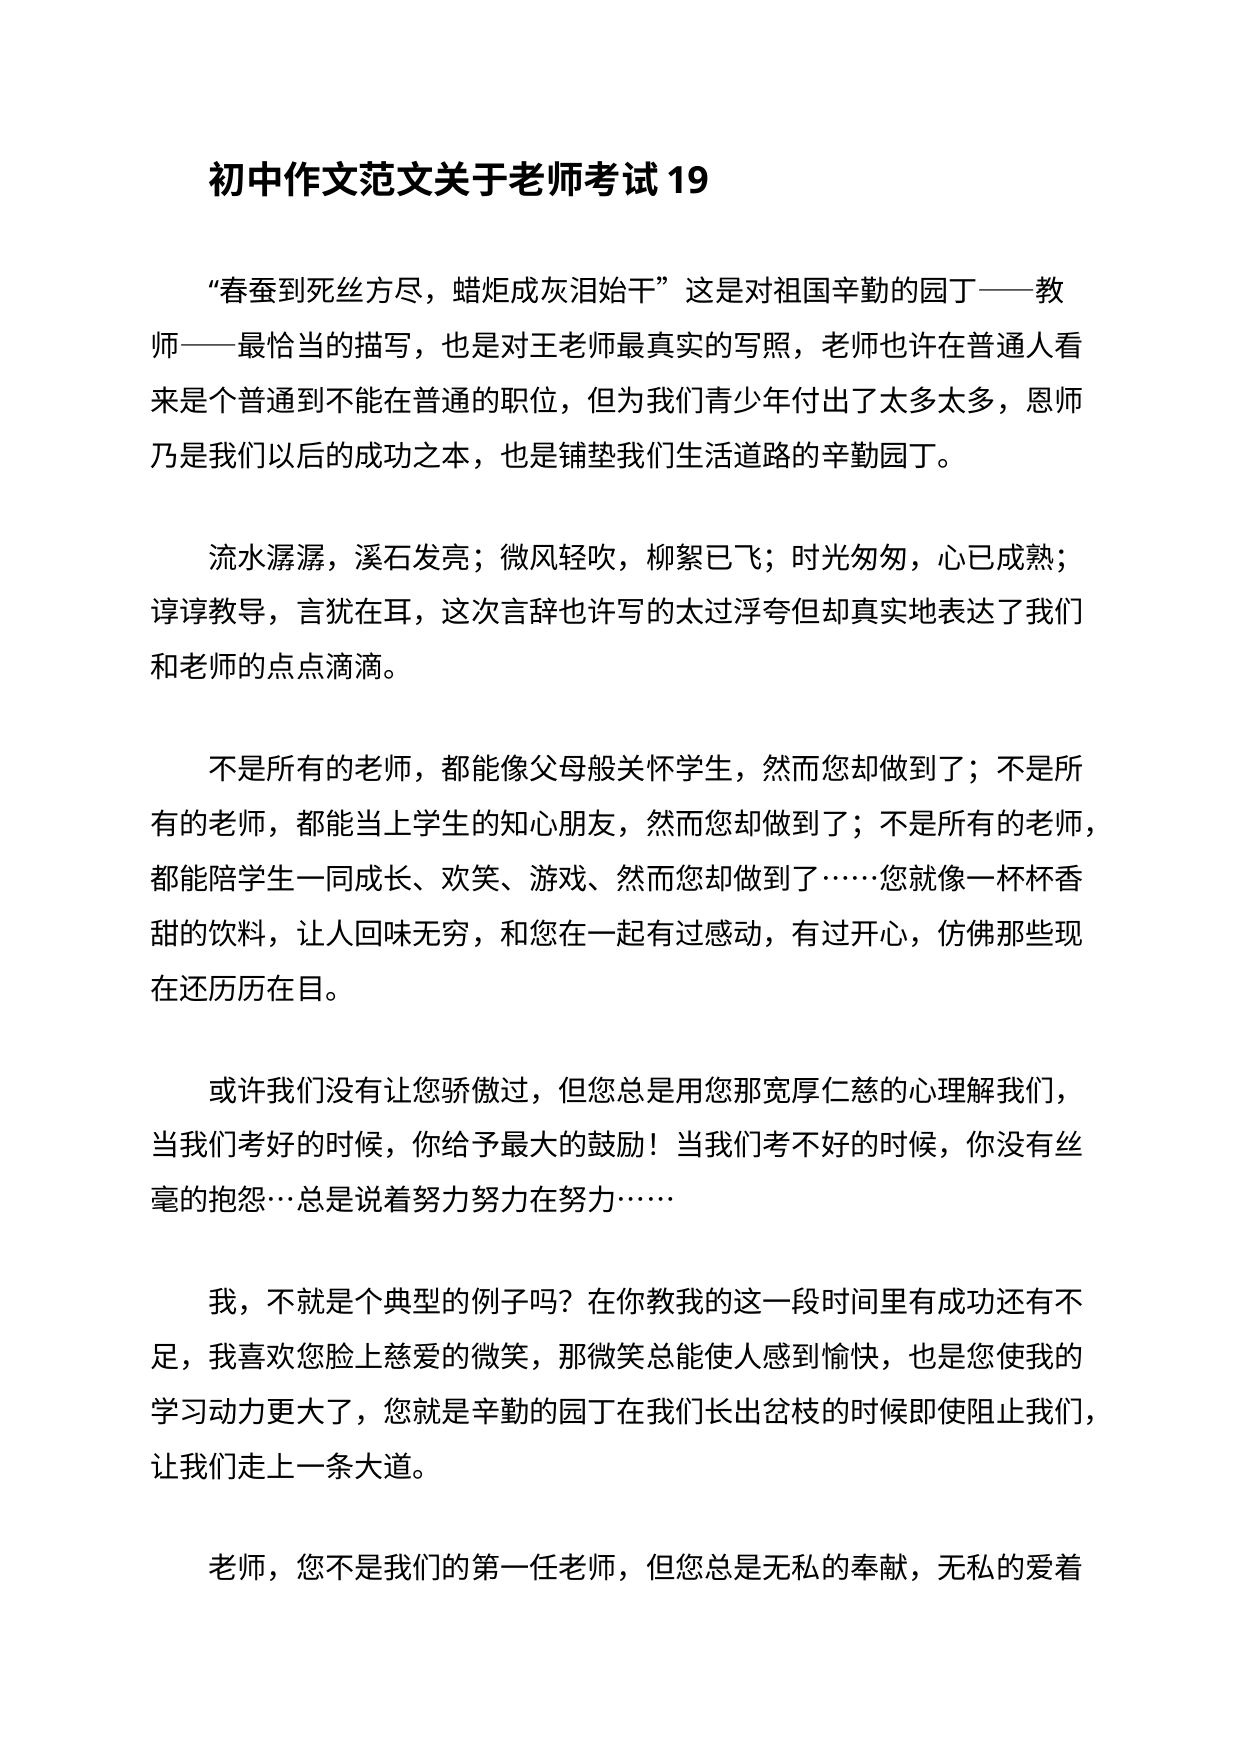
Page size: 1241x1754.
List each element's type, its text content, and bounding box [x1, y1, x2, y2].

text 或许我们没有让您骄傲过，但您总是用您那宽厚仁慈的心理解我们，当我们考好的时候，你给予最大的鼓励！当我们考不好的时候，你没有丝毫的抱怨…总是说着努力努力在努力…… [150, 1067, 1090, 1219]
text 不是所有的老师，都能像父母般关怀学生，然而您却做到了；不是所有的老师，都能当上学生的知心朋友，然而您却做到了；不是所有的老师，都能陪学生一同成长、欢笑、游戏、然而您却做到了……您就像一杯杯香甜的饮料，让人回味无穷，和您在一起有过感动，有过开心，仿佛那些现在还历历在目。 [150, 746, 1090, 1008]
text “春蚕到死丝方尽，蜡炬成灰泪始干”这是对祖国辛勤的园丁——教师——最恰当的描写，也是对王老师最真实的写照，老师也许在普通人看来是个普通到不能在普通的职位，但为我们青少年付出了太多太多，恩师乃是我们以后的成功之本，也是铺垫我们生活道路的辛勤园丁。 [150, 268, 1090, 475]
text 初中作文范文关于老师考试19 [150, 150, 1090, 204]
text 流水潺潺，溪石发亮；微风轻吹，柳絮已飞；时光匆匆，心已成熟；谆谆教导，言犹在耳，这次言辞也许写的太过浮夸但却真实地表达了我们和老师的点点滴滴。 [150, 534, 1090, 686]
text 我，不就是个典型的例子吗？在你教我的这一段时间里有成功还有不足，我喜欢您脸上慈爱的微笑，那微笑总能使人感到愉快，也是您使我的学习动力更大了，您就是辛勤的园丁在我们长出岔枝的时候即使阻止我们，让我们走上一条大道。 [150, 1279, 1090, 1486]
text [150, 1545, 1090, 1587]
